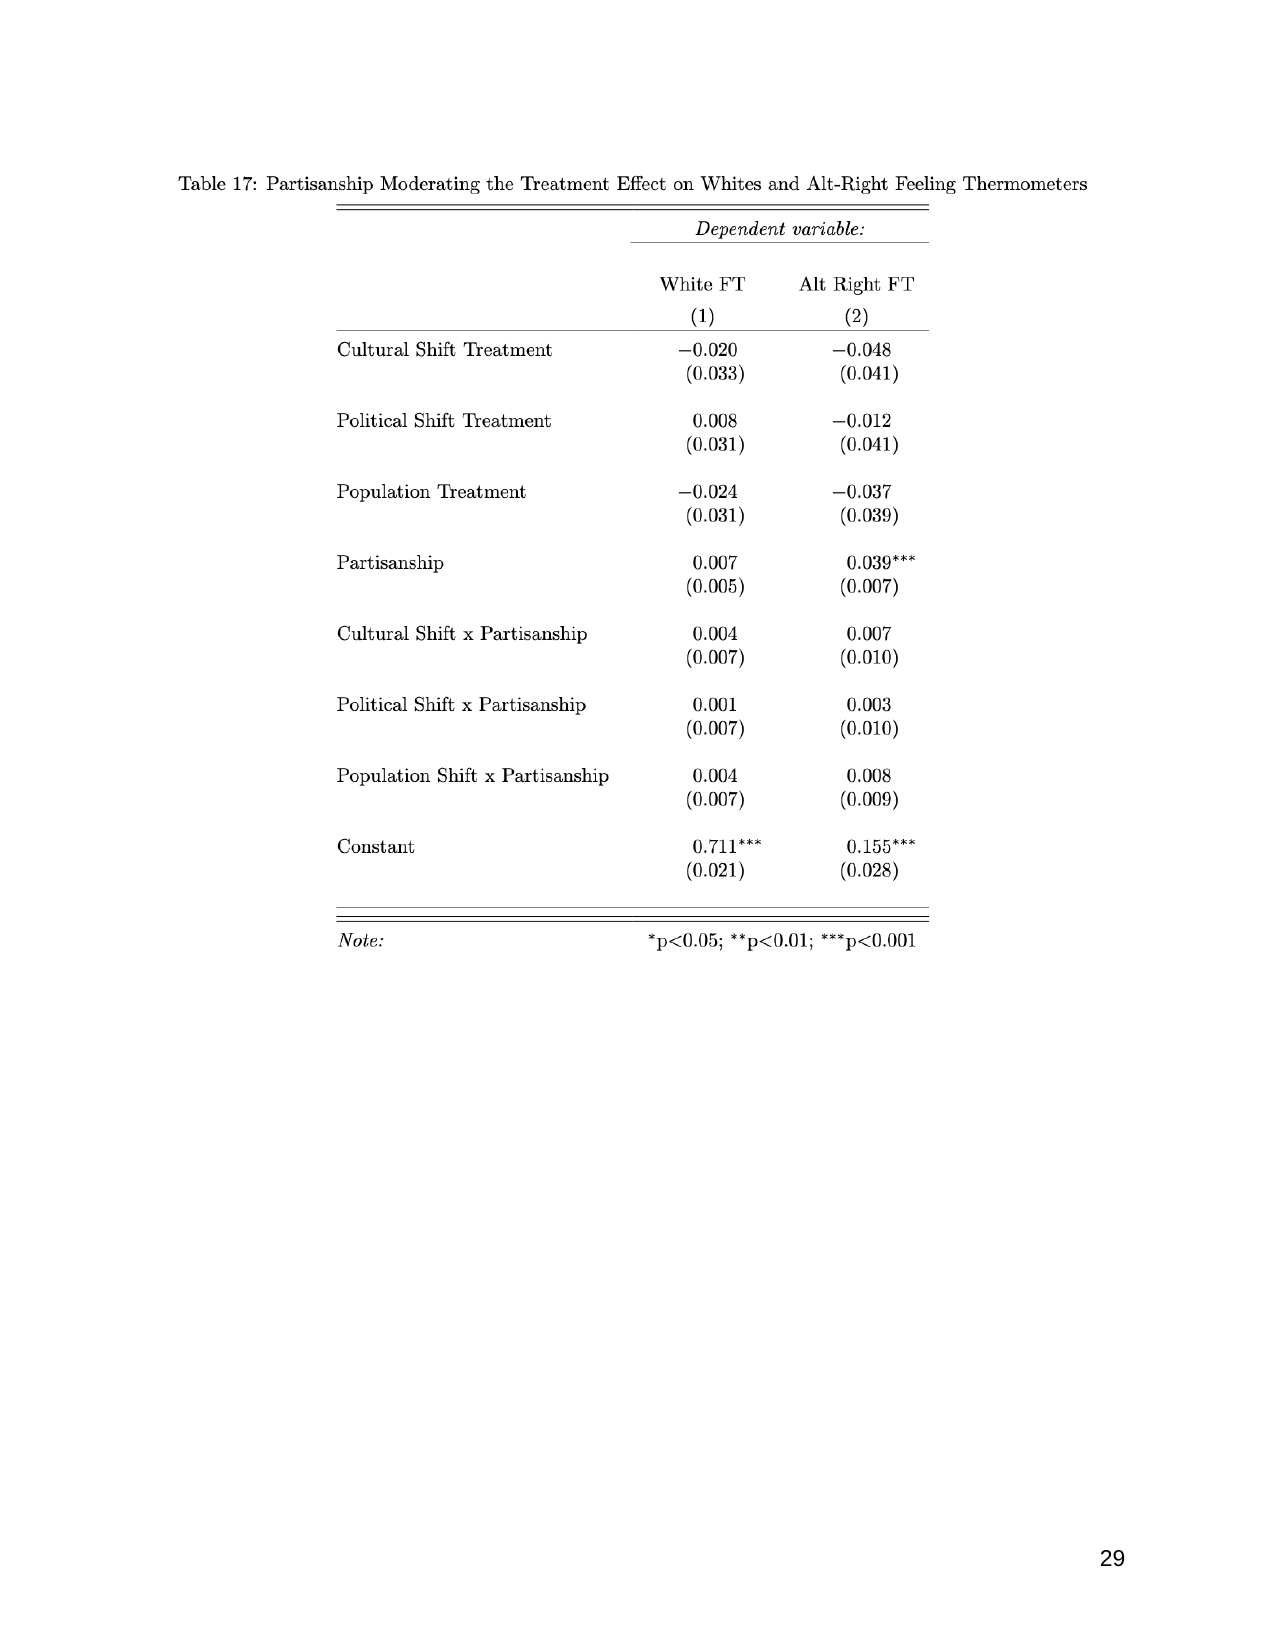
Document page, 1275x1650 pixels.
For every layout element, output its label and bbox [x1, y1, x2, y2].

picture [151, 150, 1127, 1009]
